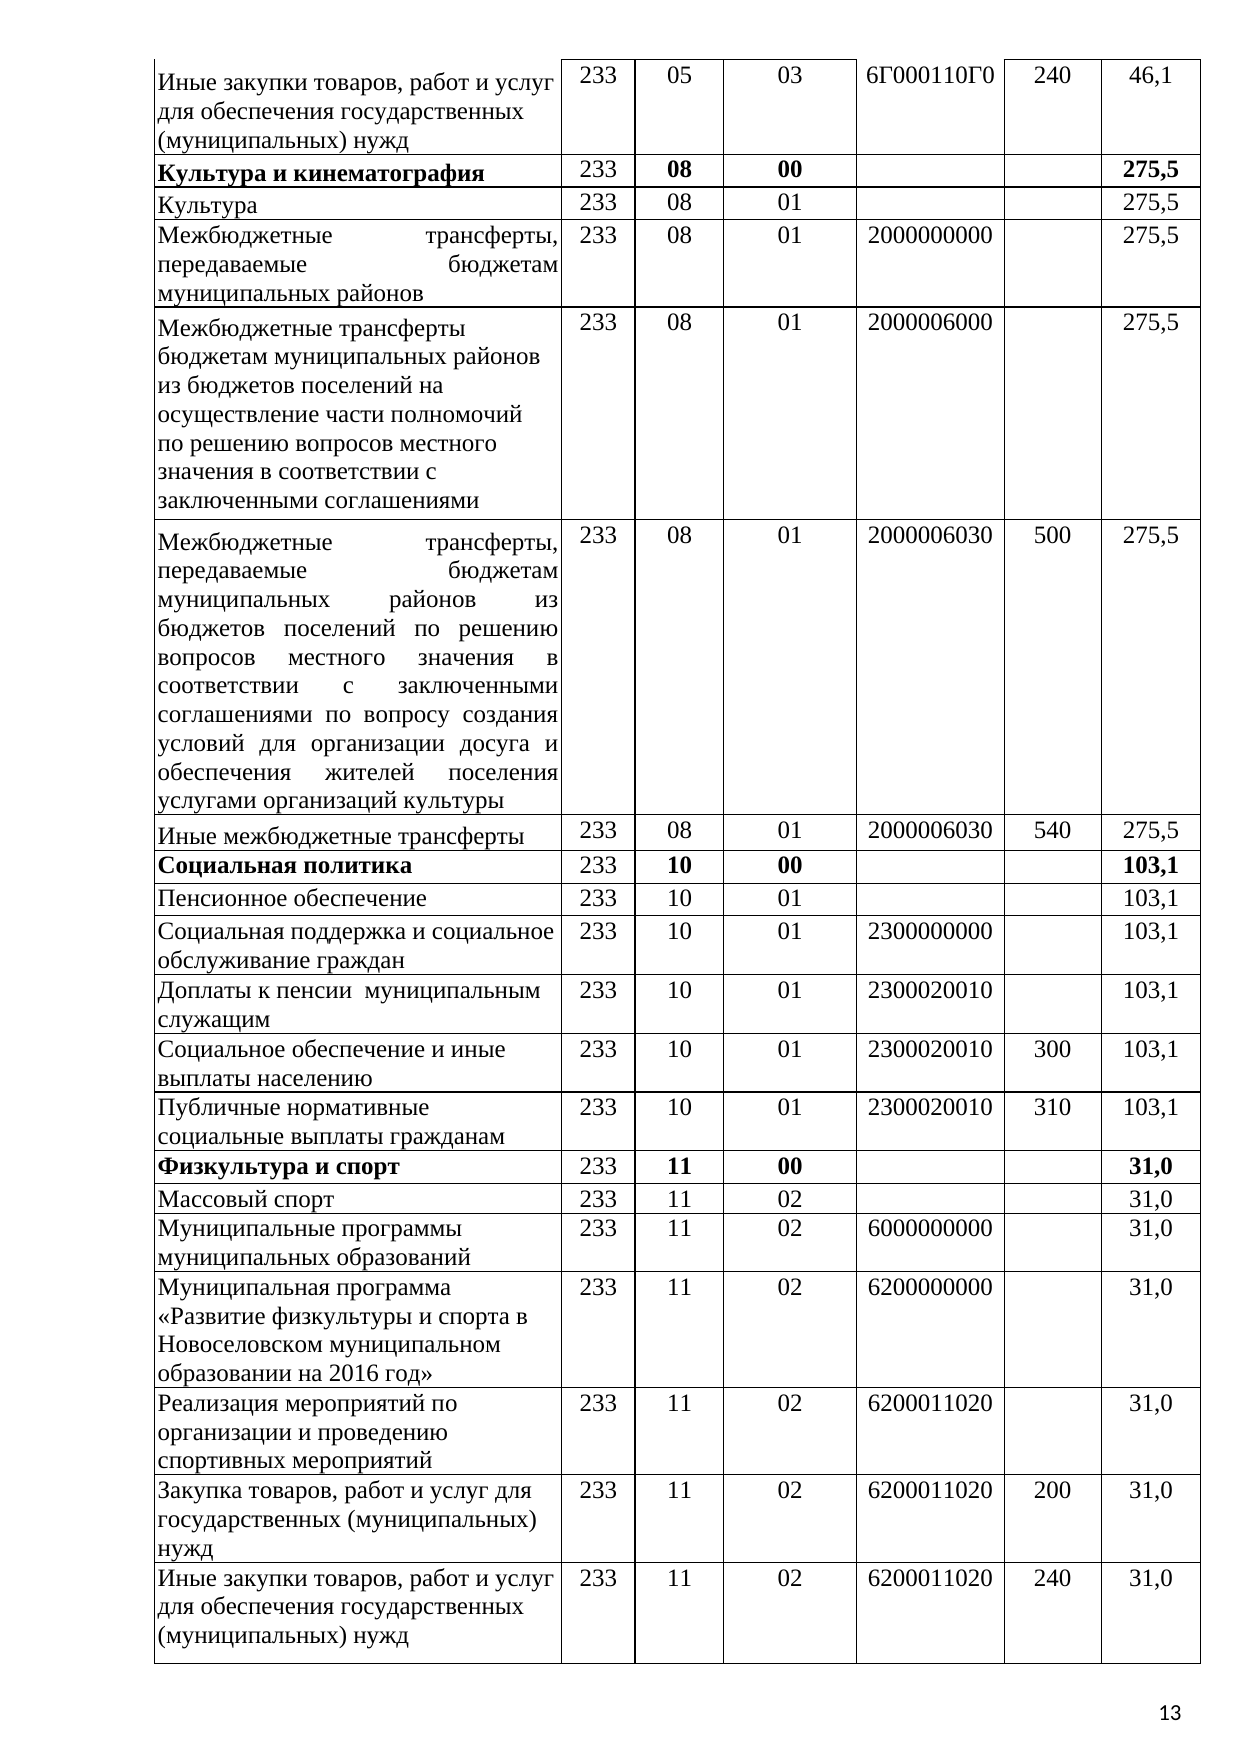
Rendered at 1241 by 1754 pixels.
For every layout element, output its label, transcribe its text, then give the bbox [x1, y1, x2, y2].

table_cell [857, 1184, 1004, 1212]
table_cell 233 [562, 1093, 634, 1150]
table_cell 103,1 [1102, 975, 1200, 1033]
table_cell 01 [724, 815, 856, 849]
table_cell 103,1 [1102, 884, 1200, 915]
table_cell 310 [1005, 1093, 1101, 1150]
table_cell 31,0 [1102, 1563, 1200, 1663]
table_cell 233 [562, 851, 634, 882]
table_cell 46,1 [1102, 60, 1200, 153]
table_cell 31,0 [1102, 1272, 1200, 1387]
table_cell 233 [562, 60, 634, 153]
table_cell 01 [724, 308, 856, 519]
table_cell 01 [724, 975, 856, 1033]
table_cell 103,1 [1102, 1034, 1200, 1091]
table_cell Культура и кинематография [155, 155, 561, 186]
table_cell 31,0 [1102, 1214, 1200, 1271]
table_cell 08 [636, 155, 723, 186]
table_cell Социальная политика [155, 851, 561, 882]
table_cell Социальная поддержка и социальное обслуживание граждан [155, 916, 561, 974]
table_cell 2300020010 [857, 975, 1004, 1033]
table_cell Социальное обеспечение и иные выплаты населению [155, 1034, 561, 1091]
table_cell 233 [562, 884, 634, 915]
table_cell 103,1 [1102, 1093, 1200, 1150]
table_cell 300 [1005, 1034, 1101, 1091]
table_cell Иные закупки товаров, работ и услуг для обеспечения государственных (муниципальных) нужд [155, 1563, 561, 1663]
table_cell 540 [1005, 815, 1101, 849]
table_cell 103,1 [1102, 916, 1200, 974]
table_cell 103,1 [1102, 851, 1200, 882]
table_cell 233 [562, 1563, 634, 1663]
table_cell 275,5 [1102, 308, 1200, 519]
table_cell [857, 155, 1004, 186]
table_cell 01 [724, 916, 856, 974]
table_cell 2000006030 [857, 520, 1004, 814]
table_cell 275,5 [1102, 815, 1200, 849]
table_cell 275,5 [1102, 188, 1200, 219]
table_cell 00 [724, 1151, 856, 1183]
table_cell 275,5 [1102, 220, 1200, 306]
table_cell 6200011020 [857, 1388, 1004, 1474]
table_cell [1005, 1184, 1101, 1212]
table_cell [1005, 975, 1101, 1033]
table_cell [857, 851, 1004, 882]
table_cell 10 [636, 1093, 723, 1150]
table_cell 02 [724, 1563, 856, 1663]
table_cell 6200011020 [857, 1563, 1004, 1663]
table_cell 03 [724, 60, 856, 153]
table_cell 233 [562, 520, 634, 814]
table_cell 08 [636, 188, 723, 219]
table_cell 2000006000 [857, 308, 1004, 519]
table_cell 10 [636, 851, 723, 882]
table_cell 2300020010 [857, 1034, 1004, 1091]
table_cell [857, 1151, 1004, 1183]
table_cell 233 [562, 1184, 634, 1212]
table_cell 01 [724, 884, 856, 915]
table_cell [1005, 1272, 1101, 1387]
table_cell 02 [724, 1388, 856, 1474]
table_cell [1005, 1214, 1101, 1271]
table_cell 200 [1005, 1475, 1101, 1562]
table_cell 233 [562, 815, 634, 849]
table_cell 10 [636, 916, 723, 974]
table_cell 05 [636, 60, 723, 153]
table_cell [1005, 188, 1101, 219]
table_cell 31,0 [1102, 1388, 1200, 1474]
table_cell 01 [724, 1034, 856, 1091]
table_cell [1005, 1388, 1101, 1474]
table_cell [1005, 155, 1101, 186]
table_cell Доплаты к пенсии муниципальным служащим [155, 975, 561, 1033]
table_cell 233 [562, 1388, 634, 1474]
table_cell 02 [724, 1475, 856, 1562]
table_cell 11 [636, 1563, 723, 1663]
table_cell 500 [1005, 520, 1101, 814]
table_cell 11 [636, 1151, 723, 1183]
table_cell 02 [724, 1272, 856, 1387]
table_cell 31,0 [1102, 1475, 1200, 1562]
table_cell 233 [562, 220, 634, 306]
table_cell 275,5 [1102, 520, 1200, 814]
table_cell [1005, 220, 1101, 306]
table_cell 233 [562, 916, 634, 974]
table_cell 01 [724, 1093, 856, 1150]
table_cell 08 [636, 815, 723, 849]
table_cell 11 [636, 1388, 723, 1474]
table_cell Межбюджетные трансферты, передаваемые бюджетам муниципальных районов из бюджетов поселений по решению вопросов местного значения в соответствии с заключенными соглашениями по вопросу создания условий для организации досуга и обеспечения жителей поселения услугами организаций культуры [155, 520, 561, 814]
table_cell 11 [636, 1272, 723, 1387]
table_cell 31,0 [1102, 1151, 1200, 1183]
table_cell 2300000000 [857, 916, 1004, 974]
table_cell Культура [155, 188, 561, 219]
table_cell 240 [1005, 60, 1101, 153]
table_cell Муниципальная программа «Развитие физкультуры и спорта в Новоселовском муниципальном образовании на 2016 год» [155, 1272, 561, 1387]
table_cell 233 [562, 1475, 634, 1562]
table_cell 31,0 [1102, 1184, 1200, 1212]
table_cell Физкультура и спорт [155, 1151, 561, 1183]
table_cell Иные закупки товаров, работ и услуг для обеспечения государственных (муниципальных) нужд [155, 59, 561, 153]
table_cell Реализация мероприятий по организации и проведению спортивных мероприятий [155, 1388, 561, 1474]
table_cell [1005, 1151, 1101, 1183]
table_cell 233 [562, 1272, 634, 1387]
table_cell [1005, 884, 1101, 915]
table_cell 233 [562, 308, 634, 519]
table_cell 10 [636, 975, 723, 1033]
table_cell 00 [724, 851, 856, 882]
table_cell 2000000000 [857, 220, 1004, 306]
table_cell 6200011020 [857, 1475, 1004, 1562]
table_cell 240 [1005, 1563, 1101, 1663]
table_cell 01 [724, 220, 856, 306]
table_cell [1005, 851, 1101, 882]
table_cell 08 [636, 220, 723, 306]
table_cell Межбюджетные трансферты, передаваемые бюджетам муниципальных районов [155, 220, 561, 306]
table_cell Иные межбюджетные трансферты [155, 815, 561, 849]
table_cell 6Г000110Г0 [857, 59, 1004, 153]
table_cell 10 [636, 884, 723, 915]
table_cell 233 [562, 1151, 634, 1183]
table_cell 275,5 [1102, 155, 1200, 186]
table_cell 08 [636, 308, 723, 519]
table_cell 02 [724, 1184, 856, 1212]
table_cell 08 [636, 520, 723, 814]
table_cell 233 [562, 188, 634, 219]
table_cell Муниципальные программы муниципальных образований [155, 1214, 561, 1271]
table_cell 233 [562, 1034, 634, 1091]
table_cell 233 [562, 1214, 634, 1271]
table_cell Пенсионное обеспечение [155, 884, 561, 915]
table_cell Межбюджетные трансферты бюджетам муниципальных районов из бюджетов поселений на осуществление части полномочий по решению вопросов местного значения в соответствии с заключенными соглашениями [155, 308, 561, 519]
table_cell 11 [636, 1214, 723, 1271]
table_cell 233 [562, 155, 634, 186]
table_cell Закупка товаров, работ и услуг для государственных (муниципальных) нужд [155, 1475, 561, 1562]
table_cell 11 [636, 1475, 723, 1562]
table_cell [1005, 308, 1101, 519]
table_cell 01 [724, 188, 856, 219]
table_cell 11 [636, 1184, 723, 1212]
table_cell [857, 884, 1004, 915]
table_cell 2000006030 [857, 815, 1004, 849]
table_cell 6000000000 [857, 1214, 1004, 1271]
table_cell 02 [724, 1214, 856, 1271]
table_cell 233 [562, 975, 634, 1033]
table_cell Публичные нормативные социальные выплаты гражданам [155, 1093, 561, 1150]
table_cell Массовый спорт [155, 1184, 561, 1212]
table_cell 2300020010 [857, 1093, 1004, 1150]
table_cell [1005, 916, 1101, 974]
table_cell 01 [724, 520, 856, 814]
table_cell [857, 188, 1004, 219]
table_cell 10 [636, 1034, 723, 1091]
table_cell 00 [724, 155, 856, 186]
table_cell 6200000000 [857, 1272, 1004, 1387]
